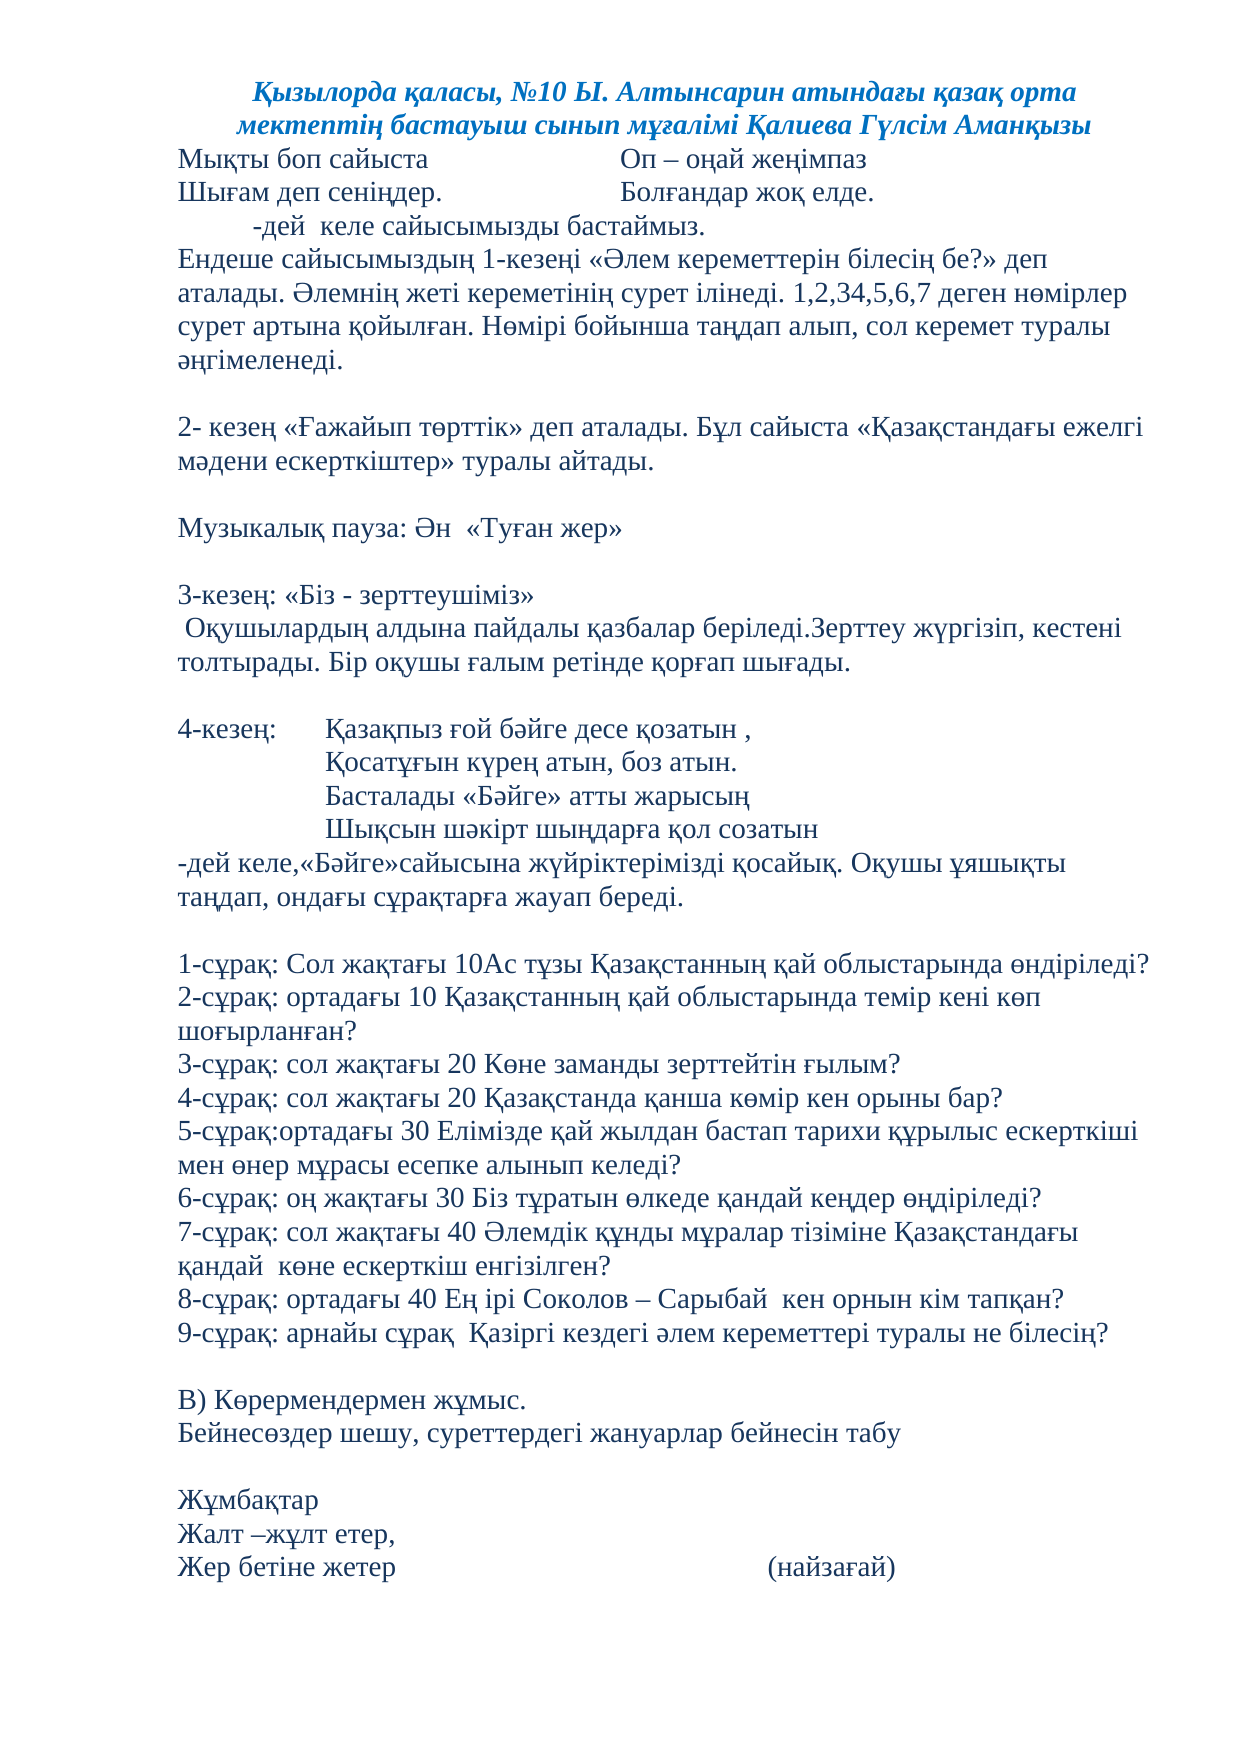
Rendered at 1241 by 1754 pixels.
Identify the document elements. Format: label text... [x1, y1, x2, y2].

text Бейнесөздер шешу, суреттердегі жануарлар бейнесін табу [177, 1415, 1152, 1449]
text Жер бетіне жетер (найзағай) [177, 1549, 1152, 1583]
text Мықты боп сайыста Оп – оңай жеңімпаз [177, 141, 1152, 174]
text 7-сұрақ: сол жақтағы 40 Әлемдік құнды мұралар тізіміне Қазақстандағы қандай көне ескерткіш енгізілген? [177, 1214, 1152, 1281]
text 1-сұрақ: Сол жақтағы 10Ас тұзы Қазақстанның қай облыстарында өндіріледі? [177, 946, 1152, 979]
text Басталады «Бәйге» атты жарысың [251, 778, 1152, 812]
text 4-сұрақ: сол жақтағы 20 Қазақстанда қанша көмір кен орыны бар? [177, 1080, 1152, 1113]
text Музыкалық пауза: Ән «Туған жер» [177, 510, 1152, 543]
text 2-сұрақ: ортадағы 10 Қазақстанның қай облыстарында темір кені көп шоғырланған? [177, 979, 1152, 1046]
text Оқушылардың алдына пайдалы қазбалар беріледі.Зерттеу жүргізіп, кестені толтырады. Бір оқушы ғалым ретінде қорғап шығады. [177, 610, 1152, 677]
text 5-сұрақ:ортадағы 30 Елімізде қай жылдан бастап тарихи құрылыс ескерткіші мен өнер мұрасы есепке алынып келеді? [177, 1113, 1152, 1181]
text Ендеше сайысымыздың 1-кезеңі «Әлем кереметтерін білесің бе?» деп аталады. Әлемнің жеті кереметінің сурет ілінеді. 1,2,34,5,6,7 деген нөмірлер сурет артына қойылған. Нөмірі бойынша таңдап алып, сол керемет туралы әңгімеленеді. [177, 241, 1152, 376]
text В) Көрермендермен жұмыс. [177, 1382, 1152, 1415]
text -дей келе,«Бәйге»сайысына жүйріктерімізді қосайық. Оқушы ұяшықты таңдап, ондағы сұрақтарға жауап береді. [177, 845, 1152, 912]
text 9-сұрақ: арнайы сұрақ Қазіргі кездегі әлем кереметтері туралы не білесің? [177, 1315, 1152, 1348]
text 2- кезең «Ғажайып төрттік» деп аталады. Бұл сайыста «Қазақстандағы ежелгі мәдени ескерткіштер» туралы айтады. [177, 409, 1152, 476]
text 6-сұрақ: оң жақтағы 30 Біз тұратын өлкеде қандай кеңдер өңдіріледі? [177, 1181, 1152, 1214]
text 4-кезең: Қазақпыз ғой бәйге десе қозатын , [177, 711, 1152, 744]
text Жұмбақтар [177, 1482, 1152, 1516]
text Шықсын шәкірт шыңдарға қол созатын [251, 812, 1152, 845]
list -дей келе сайысымызды бастаймыз. [252, 208, 1152, 241]
text Шығам деп сеніңдер. Болғандар жоқ елде. [177, 174, 1152, 208]
text Жалт –жұлт етер, [177, 1516, 1152, 1549]
text 3-сұрақ: сол жақтағы 20 Көне заманды зерттейтін ғылым? [177, 1046, 1152, 1080]
text 3-кезең: «Біз - зерттеушіміз» [177, 577, 1152, 610]
text Қосатұғын күрең атын, боз атын. [251, 744, 1152, 778]
text 8-сұрақ: ортадағы 40 Ең ірі Соколов – Сарыбай кен орнын кім тапқан? [177, 1281, 1152, 1315]
